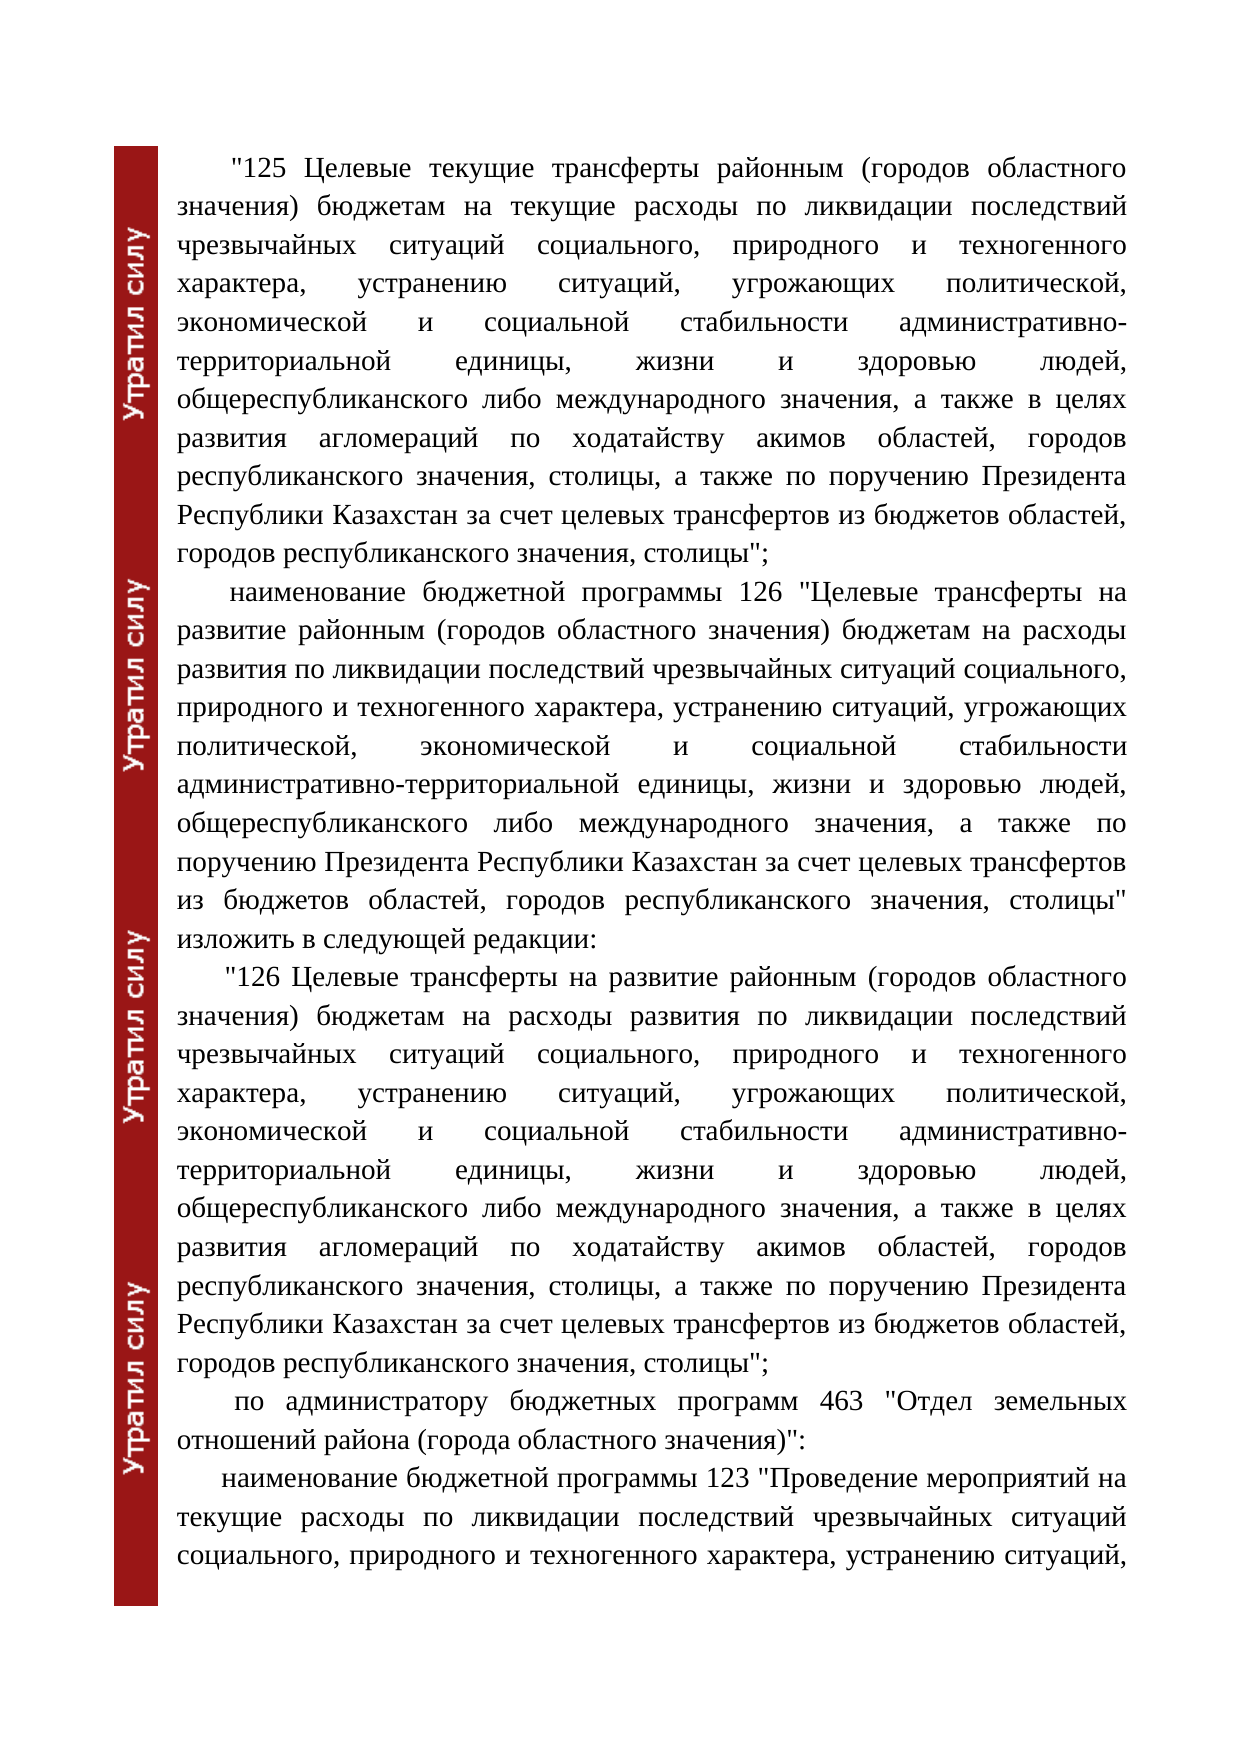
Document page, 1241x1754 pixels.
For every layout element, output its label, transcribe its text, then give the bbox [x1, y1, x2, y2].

picture [114, 954, 158, 959]
text "126 Целевые трансферты на развитие районным (городов областного значения) бюджетам на расходы развития по ликвидации последствий чрезвычайных ситуаций социального, природного и техногенного характера, устранению ситуаций, угрожающих политической, экономической и социальной стабильности административно-территориальной единицы, жизни и здоровью людей, общереспубликанского либо международного значения, а также в целях развития агломераций по ходатайству акимов областей, городов республиканского значения, столицы, а также по поручению Президента Республики Казахстан за счет целевых трансфертов из бюджетов областей, городов республиканского значения, столицы"; [112, 959, 1128, 1378]
picture [114, 1571, 158, 1606]
text наименование бюджетной программы 126 "Целевые трансферты на развитие районным (городов областного значения) бюджетам на расходы развития по ликвидации последствий чрезвычайных ситуаций социального, природного и техногенного характера, устранению ситуаций, угрожающих политической, экономической и социальной стабильности административно-территориальной единицы, жизни и здоровью людей, общереспубликанского либо международного значения, а также по поручению Президента Республики Казахстан за счет целевых трансфертов из бюджетов областей, городов республиканского значения, столицы" изложить в следующей редакции: [112, 574, 1128, 954]
picture [114, 146, 158, 150]
picture [114, 569, 158, 574]
picture [114, 1455, 158, 1460]
text по администратору бюджетных программ 463 "Отдел земельных отношений района (города областного значения)": [112, 1383, 1128, 1455]
text "125 Целевые текущие трансферты районным (городов областного значения) бюджетам на текущие расходы по ликвидации последствий чрезвычайных ситуаций социального, природного и техногенного характера, устранению ситуаций, угрожающих политической, экономической и социальной стабильности административно-территориальной единицы, жизни и здоровью людей, общереспубликанского либо международного значения, а также в целях развития агломераций по ходатайству акимов областей, городов республиканского значения, столицы, а также по поручению Президента Республики Казахстан за счет целевых трансфертов из бюджетов областей, городов республиканского значения, столицы"; [112, 150, 1128, 569]
picture [114, 1378, 158, 1383]
